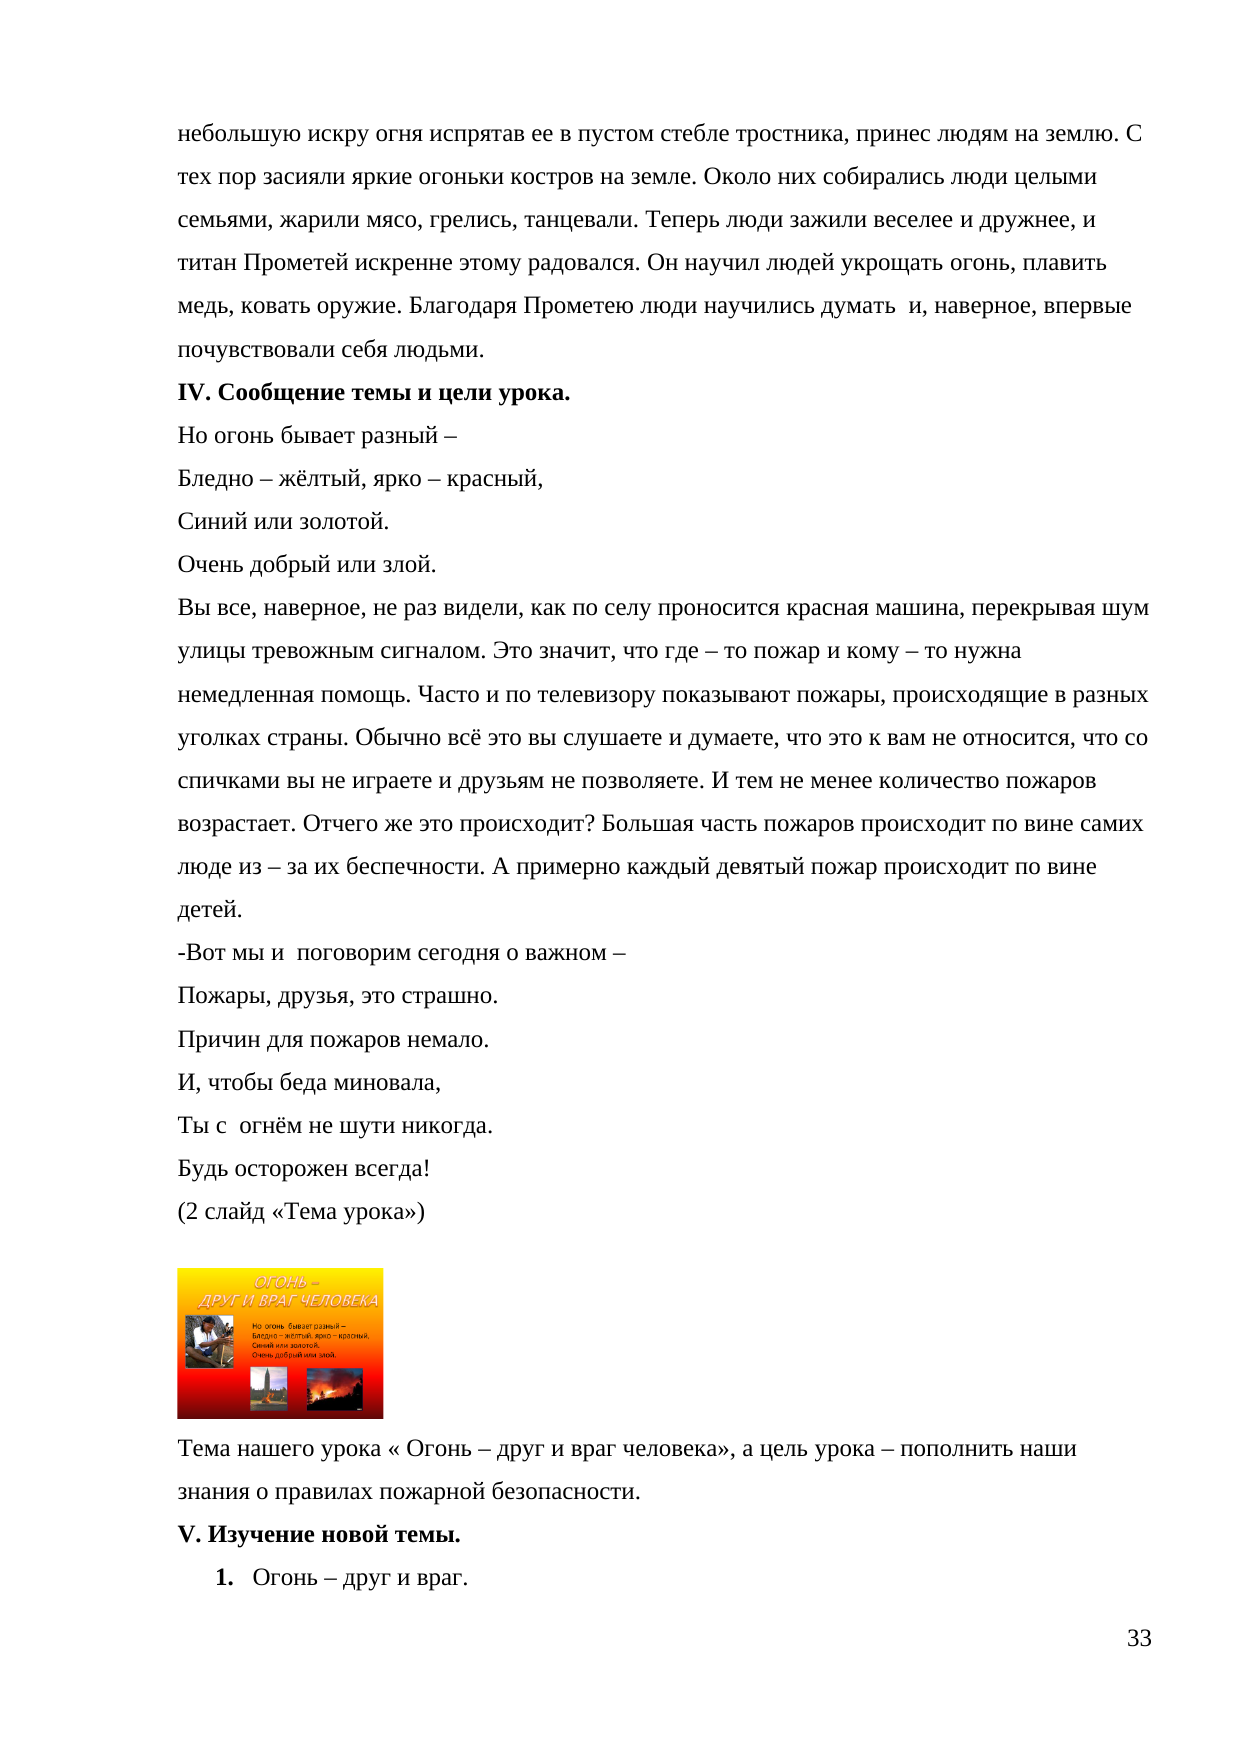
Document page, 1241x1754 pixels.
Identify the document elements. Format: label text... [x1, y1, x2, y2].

text Вы все, наверное, не раз видели, как по селу проносится красная машина, перекрывая шум улицы тревожным сигналом. Это значит, что где – то пожар и кому – то нужна немедленная помощь. Часто и по телевизору показывают пожары, происходящие в разных уголках страны. Обычно всё это вы слушаете и думаете, что это к вам не относится, что со спичками вы не играете и друзьям не позволяете. И тем не менее количество пожаров возрастает. Отчего же это происходит? Большая часть пожаров происходит по вине самих люде из – за их беспечности. А примерно каждый девятый пожар происходит по вине детей. [177, 592, 1152, 923]
text Бледно – жёлтый, ярко – красный, [177, 463, 1152, 492]
text (2 слайд «Тема урока») [177, 1196, 1152, 1225]
text И, чтобы беда миновала, [177, 1067, 1152, 1096]
text Ты с огнём не шути никогда. [177, 1110, 1152, 1139]
text Пожары, друзья, это страшно. [177, 981, 1152, 1009]
text -Вот мы и поговорим сегодня о важном – [177, 937, 1152, 966]
text IV. Сообщение темы и цели урока. [177, 377, 1152, 406]
text Будь осторожен всегда! [177, 1153, 1152, 1182]
picture [177, 1268, 384, 1419]
text Синий или золотой. [177, 506, 1152, 535]
text Но огонь бывает разный – [177, 420, 1152, 449]
text Очень добрый или злой. [177, 549, 1152, 578]
list Огонь – друг и враг. [215, 1562, 1152, 1591]
text V. Изучение новой темы. [177, 1519, 1152, 1548]
text Причин для пожаров немало. [177, 1024, 1152, 1052]
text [177, 118, 1152, 362]
text Тема нашего урока « Огонь – друг и враг человека», а цель урока – пополнить наши знания о правилах пожарной безопасности. [177, 1433, 1152, 1505]
